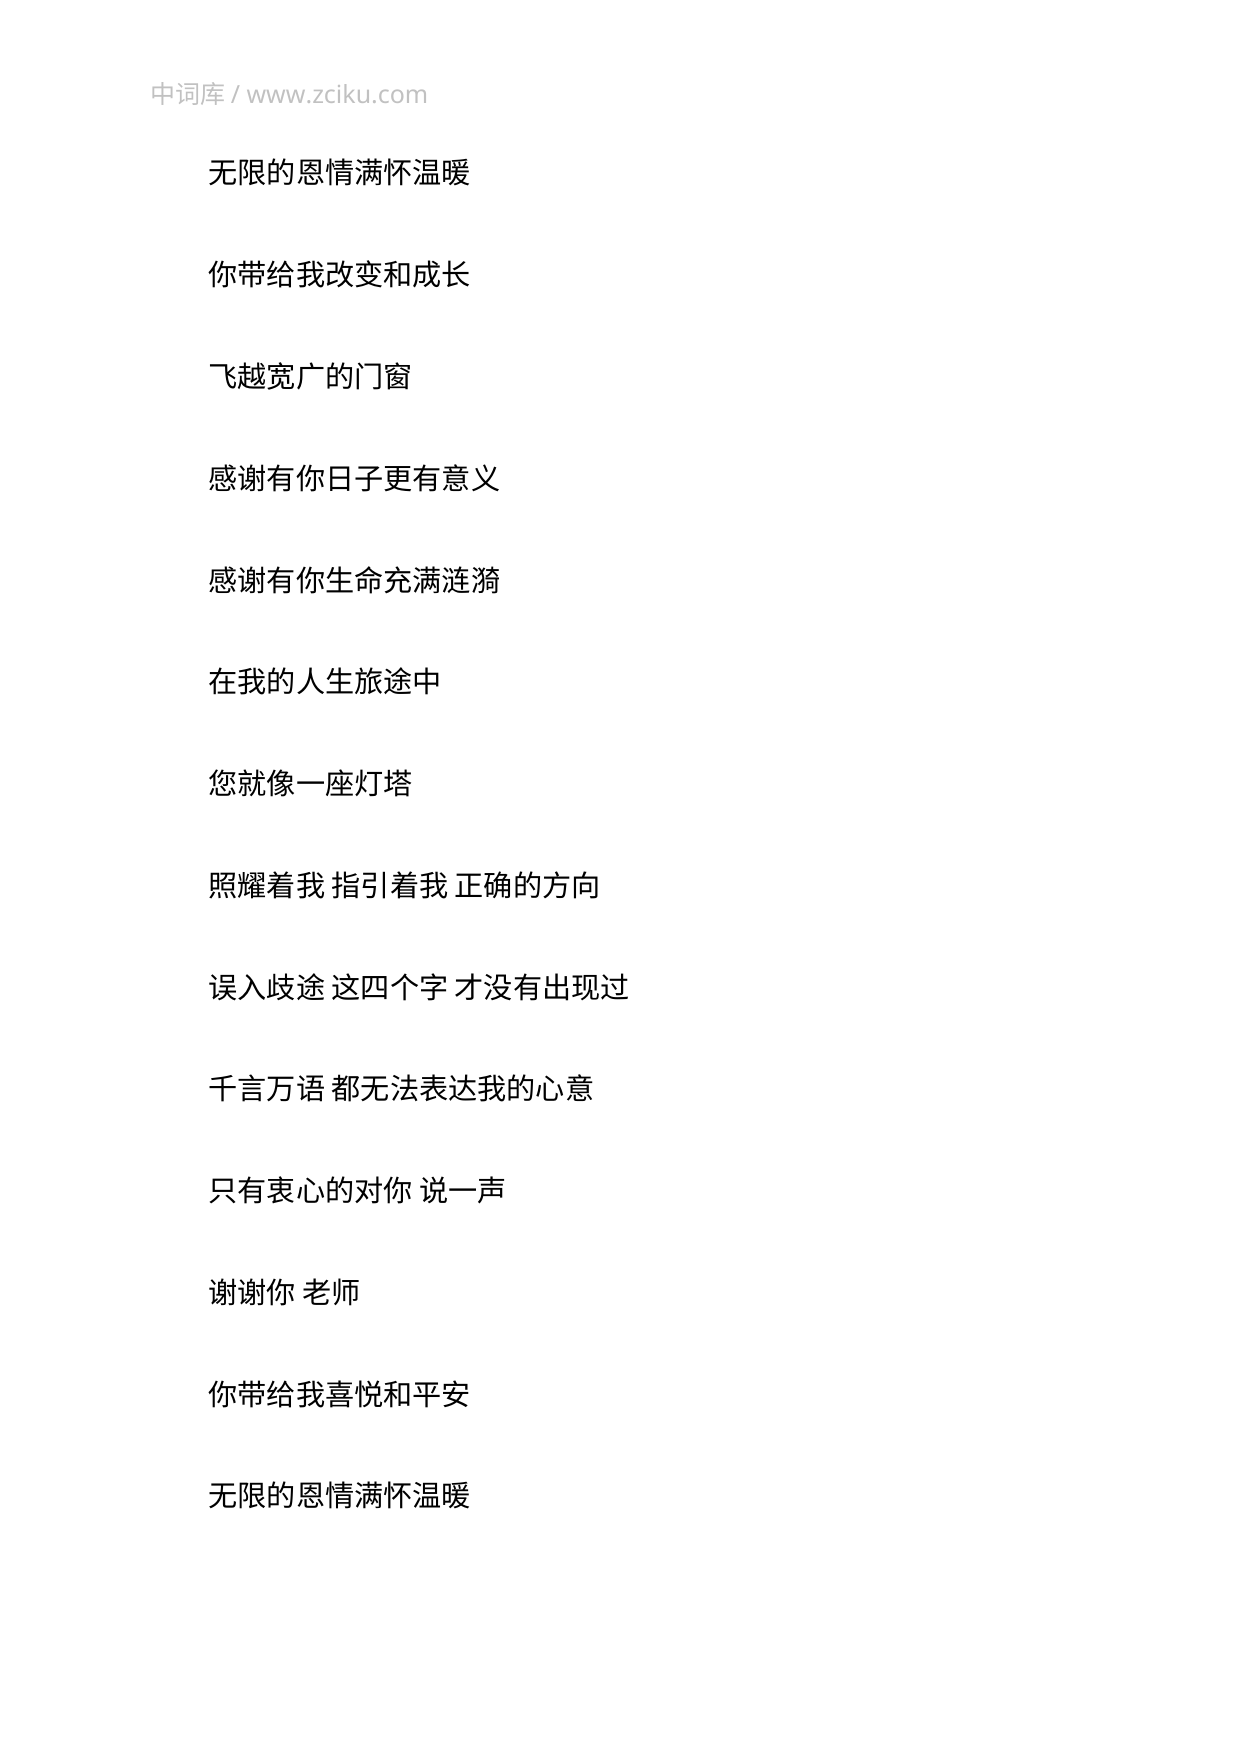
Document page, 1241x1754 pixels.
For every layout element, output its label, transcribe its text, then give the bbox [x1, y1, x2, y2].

text 无限的恩情满怀温暖 [150, 150, 1090, 192]
text 您就像一座灯塔 [150, 761, 1090, 803]
text 无限的恩情满怀温暖 [150, 1473, 1090, 1515]
text 在我的人生旅途中 [150, 659, 1090, 701]
text 千言万语 都无法表达我的心意 [150, 1066, 1090, 1108]
text 只有衷心的对你 说一声 [150, 1168, 1090, 1210]
text 照耀着我 指引着我 正确的方向 [150, 862, 1090, 905]
text 感谢有你生命充满涟漪 [150, 557, 1090, 599]
text 谢谢你 老师 [150, 1269, 1090, 1312]
text 你带给我喜悦和平安 [150, 1371, 1090, 1413]
text 误入歧途 这四个字 才没有出现过 [150, 964, 1090, 1006]
text 飞越宽广的门窗 [150, 353, 1090, 396]
text 你带给我改变和成长 [150, 252, 1090, 294]
text 感谢有你日子更有意义 [150, 455, 1090, 498]
